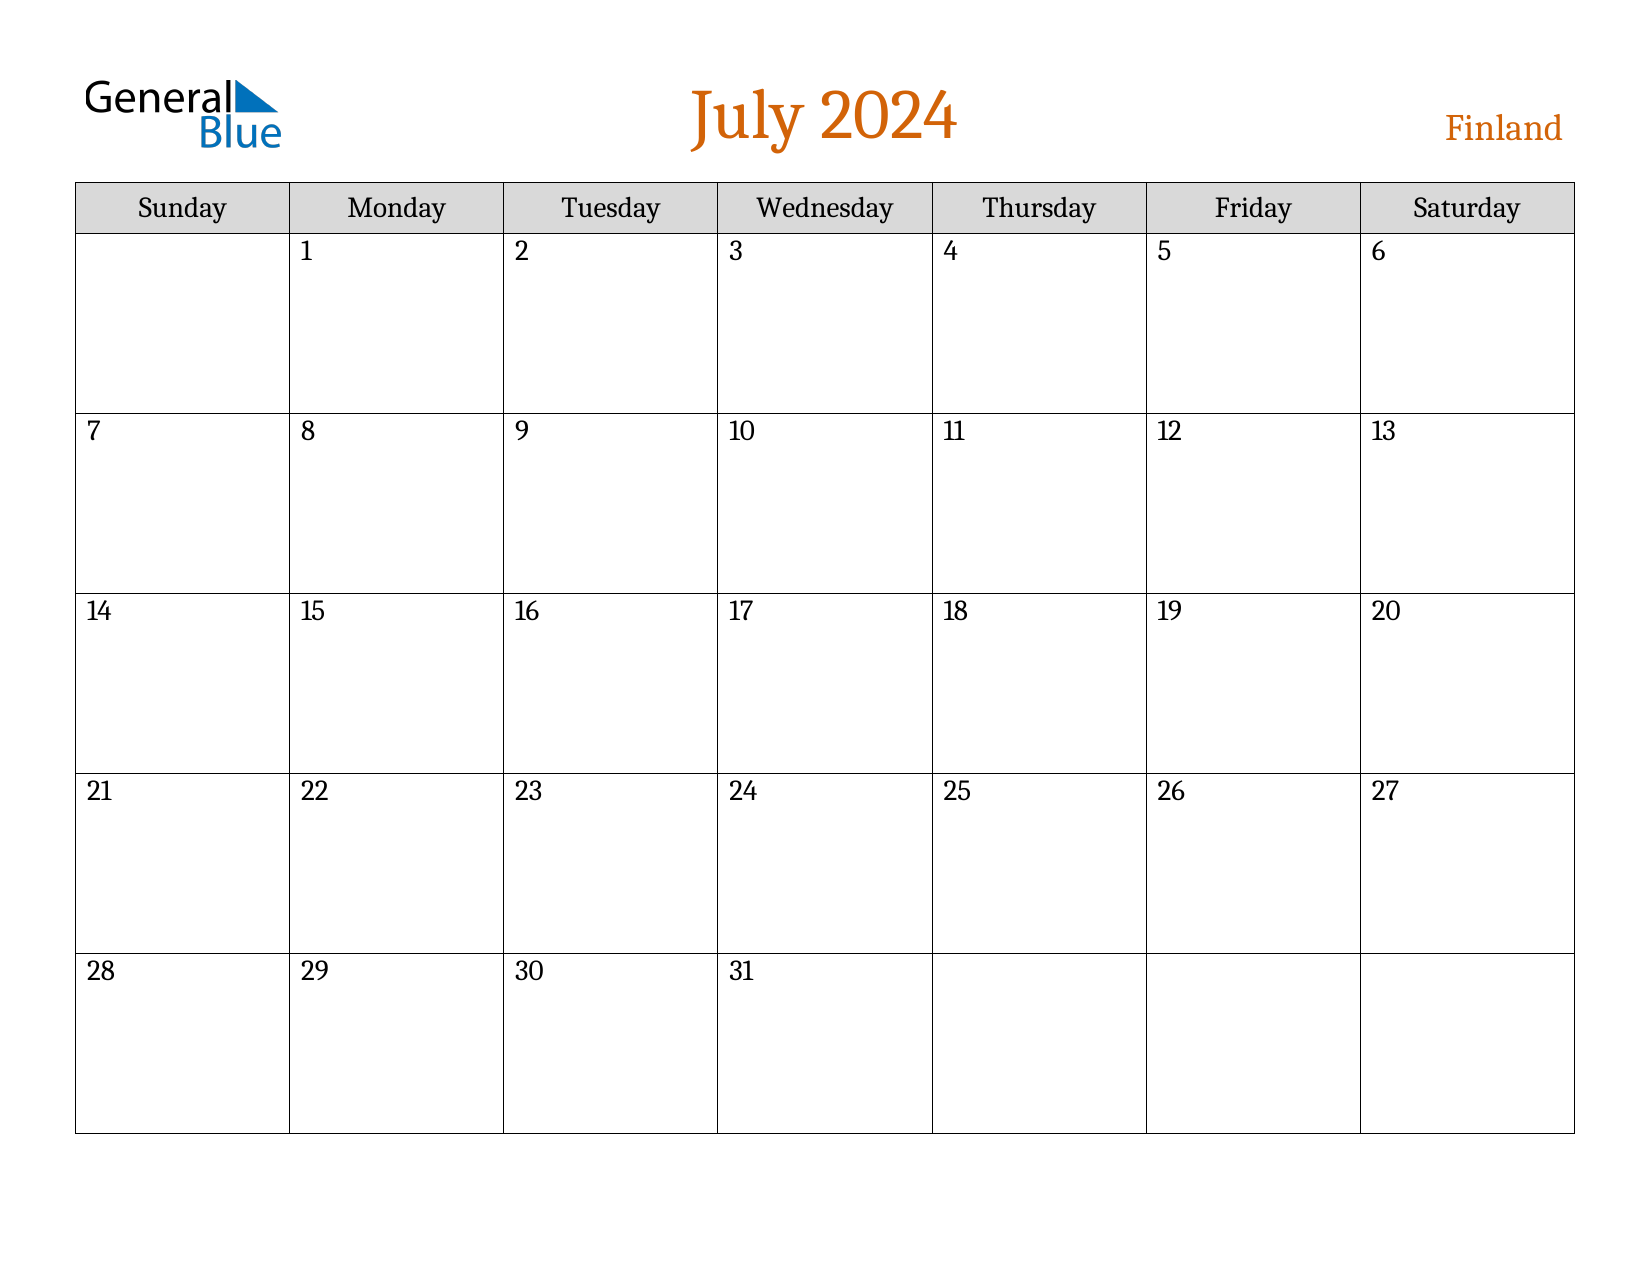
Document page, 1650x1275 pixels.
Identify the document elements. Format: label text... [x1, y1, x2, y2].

table_cell [933, 450, 1146, 593]
table_cell 16 [504, 594, 717, 630]
table_header [76, 75, 503, 182]
table_cell 13 [1361, 414, 1574, 450]
table_cell [76, 270, 289, 413]
table_cell 17 [718, 594, 932, 630]
table_cell [76, 630, 289, 773]
table_cell [1147, 270, 1360, 413]
table_cell [1147, 954, 1360, 990]
table_cell [933, 954, 1146, 990]
table_cell Tuesday [504, 183, 717, 233]
table_cell 11 [933, 414, 1146, 450]
table_cell [504, 450, 717, 593]
table_header July 2024 [504, 75, 1146, 182]
table_cell [1147, 810, 1360, 953]
table_cell 25 [933, 774, 1146, 810]
table_cell 19 [1147, 594, 1360, 630]
table_cell 1 [290, 234, 503, 270]
table_cell [504, 810, 717, 953]
table_cell 10 [718, 414, 932, 450]
table_cell 9 [504, 414, 717, 450]
table_cell Monday [290, 183, 503, 233]
table_cell Sunday [76, 183, 289, 233]
table_cell [933, 810, 1146, 953]
table_cell [76, 234, 289, 270]
table_cell [933, 630, 1146, 773]
table_cell [718, 630, 932, 773]
table_cell [290, 630, 503, 773]
table_cell 29 [290, 954, 503, 990]
table_cell 4 [933, 234, 1146, 270]
table_cell 18 [933, 594, 1146, 630]
table_cell [933, 270, 1146, 413]
table_cell 14 [76, 594, 289, 630]
table_cell [1361, 810, 1574, 953]
table_cell [1147, 990, 1360, 1133]
table_cell [718, 810, 932, 953]
table_cell [718, 450, 932, 593]
table_cell [504, 990, 717, 1133]
table_cell Saturday [1361, 183, 1574, 233]
table_cell Friday [1147, 183, 1360, 233]
table_cell 21 [76, 774, 289, 810]
table_cell [76, 810, 289, 953]
table_cell Thursday [933, 183, 1146, 233]
table_cell 5 [1147, 234, 1360, 270]
table_cell [504, 630, 717, 773]
table_cell 3 [718, 234, 932, 270]
table_cell Wednesday [718, 183, 932, 233]
table_cell 20 [1361, 594, 1574, 630]
table_cell 28 [76, 954, 289, 990]
table_cell 24 [718, 774, 932, 810]
table_cell 31 [718, 954, 932, 990]
table_cell [933, 990, 1146, 1133]
table_cell 12 [1147, 414, 1360, 450]
table_cell 7 [76, 414, 289, 450]
table_cell 23 [504, 774, 717, 810]
table_cell [718, 270, 932, 413]
table_cell [290, 810, 503, 953]
table_header Finland [1146, 75, 1574, 182]
table_cell [290, 270, 503, 413]
table_cell [504, 270, 717, 413]
table_cell [718, 990, 932, 1133]
table_cell 27 [1361, 774, 1574, 810]
table_cell [1361, 954, 1574, 990]
table_cell 8 [290, 414, 503, 450]
table_cell [290, 450, 503, 593]
table_cell 15 [290, 594, 503, 630]
table_cell 26 [1147, 774, 1360, 810]
table_cell [1361, 990, 1574, 1133]
table_cell [290, 990, 503, 1133]
table_cell [1361, 270, 1574, 413]
table_cell 22 [290, 774, 503, 810]
table_cell 2 [504, 234, 717, 270]
table_cell 30 [504, 954, 717, 990]
table_cell [1361, 630, 1574, 773]
table_cell [76, 990, 289, 1133]
table_cell [1147, 450, 1360, 593]
table_cell [76, 450, 289, 593]
table_cell 6 [1361, 234, 1574, 270]
table_cell [1147, 630, 1360, 773]
picture [86, 80, 281, 148]
table_cell [1361, 450, 1574, 593]
